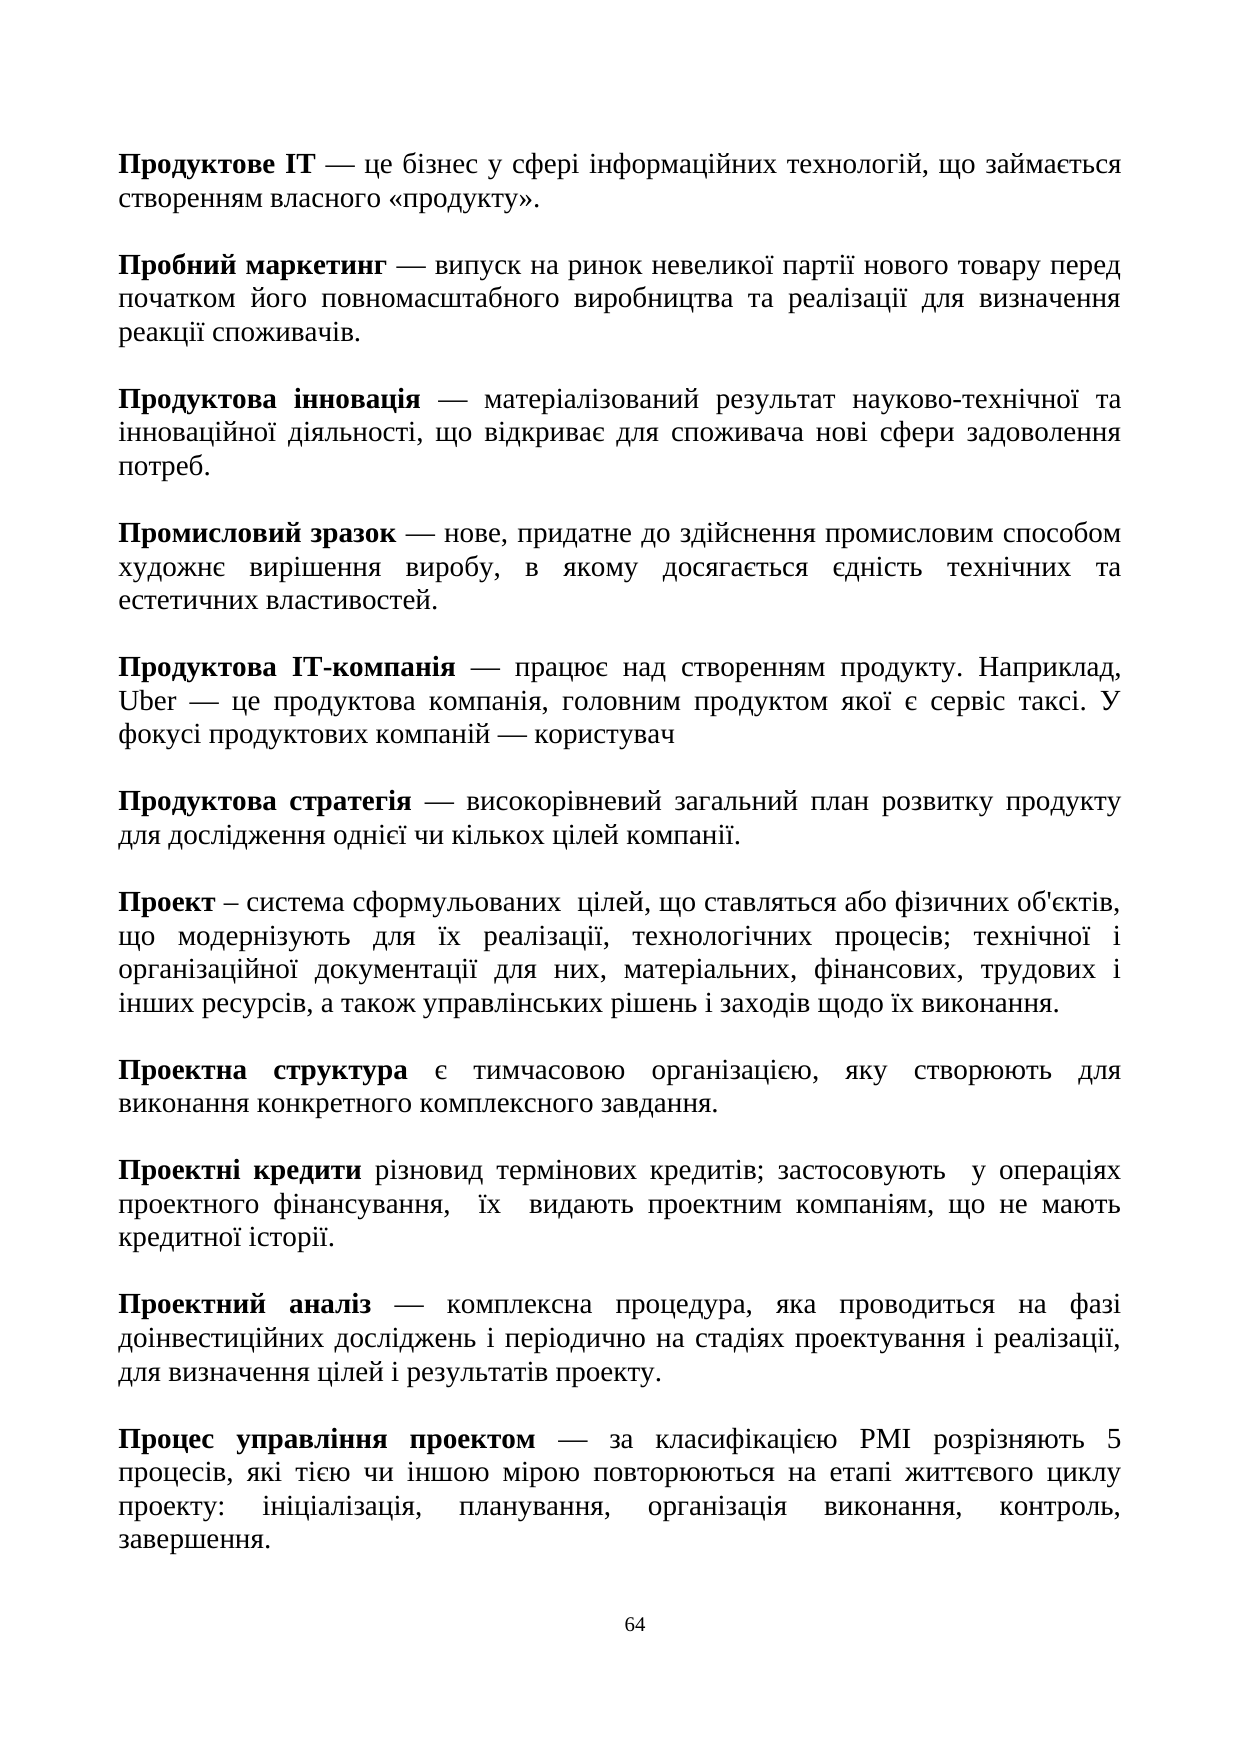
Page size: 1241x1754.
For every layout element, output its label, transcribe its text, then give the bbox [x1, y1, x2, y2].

text Продуктова інновація — матеріалізований результат науково-технічної та інноваційної діяльності, що відкриває для споживача нові сфери задоволення потреб. [118, 381, 1122, 482]
text Процес управління проектом — за класифікацією РМІ розрізняють 5 процесів, які тією чи іншою мірою повторюються на етапі життєвого циклу проекту: ініціалізація, планування, організація виконання, контроль, завершення. [118, 1421, 1122, 1555]
text Проектний аналіз — комплексна процедура, яка проводиться на фазі доінвестиційних досліджень і періодично на стадіях проектування і реалізації, для визначення цілей і результатів проекту. [118, 1287, 1122, 1387]
text Продуктове IT — це бізнес у сфері інформаційних технологій, що займається створенням власного «продукту». [118, 146, 1122, 213]
text Проектні кредити різновид термінових кредитів; застосовують у операціях проектного фінансування, їх видають проектним компаніям, що не мають кредитної історії. [118, 1152, 1122, 1253]
text Продуктова IT-компанія — працює над створенням продукту. Наприклад, Uber — це продуктова компанія, головним продуктом якої є сервіс таксі. У фокусі продуктових компаній — користувач [118, 649, 1122, 750]
text Продуктова стратегія — високорівневий загальний план розвитку продукту для дослідження однієї чи кількох цілей компанії. [118, 783, 1122, 851]
text Проектна структура є тимчасовою організацією, яку створюють для виконання конкретного комплексного завдання. [118, 1052, 1122, 1119]
text Пробний маркетинг — випуск на ринок невеликої партії нового товару перед початком його повномасштабного виробництва та реалізації для визначення реакції споживачів. [118, 247, 1122, 347]
text Проект – система сформульованих цілей, що ставляться або фізичних об'єктів, що модернізують для їх реалізації, технологічних процесів; технічної і організаційної документації для них, матеріальних, фінансових, трудових і інших ресурсів, а також управлінських рішень і заходів щодо їх виконання. [118, 884, 1122, 1018]
text Промисловий зразок — нове, придатне до здійснення промисловим способом художнє вирішення виробу, в якому досягається єдність технічних та естетичних властивостей. [118, 515, 1122, 616]
